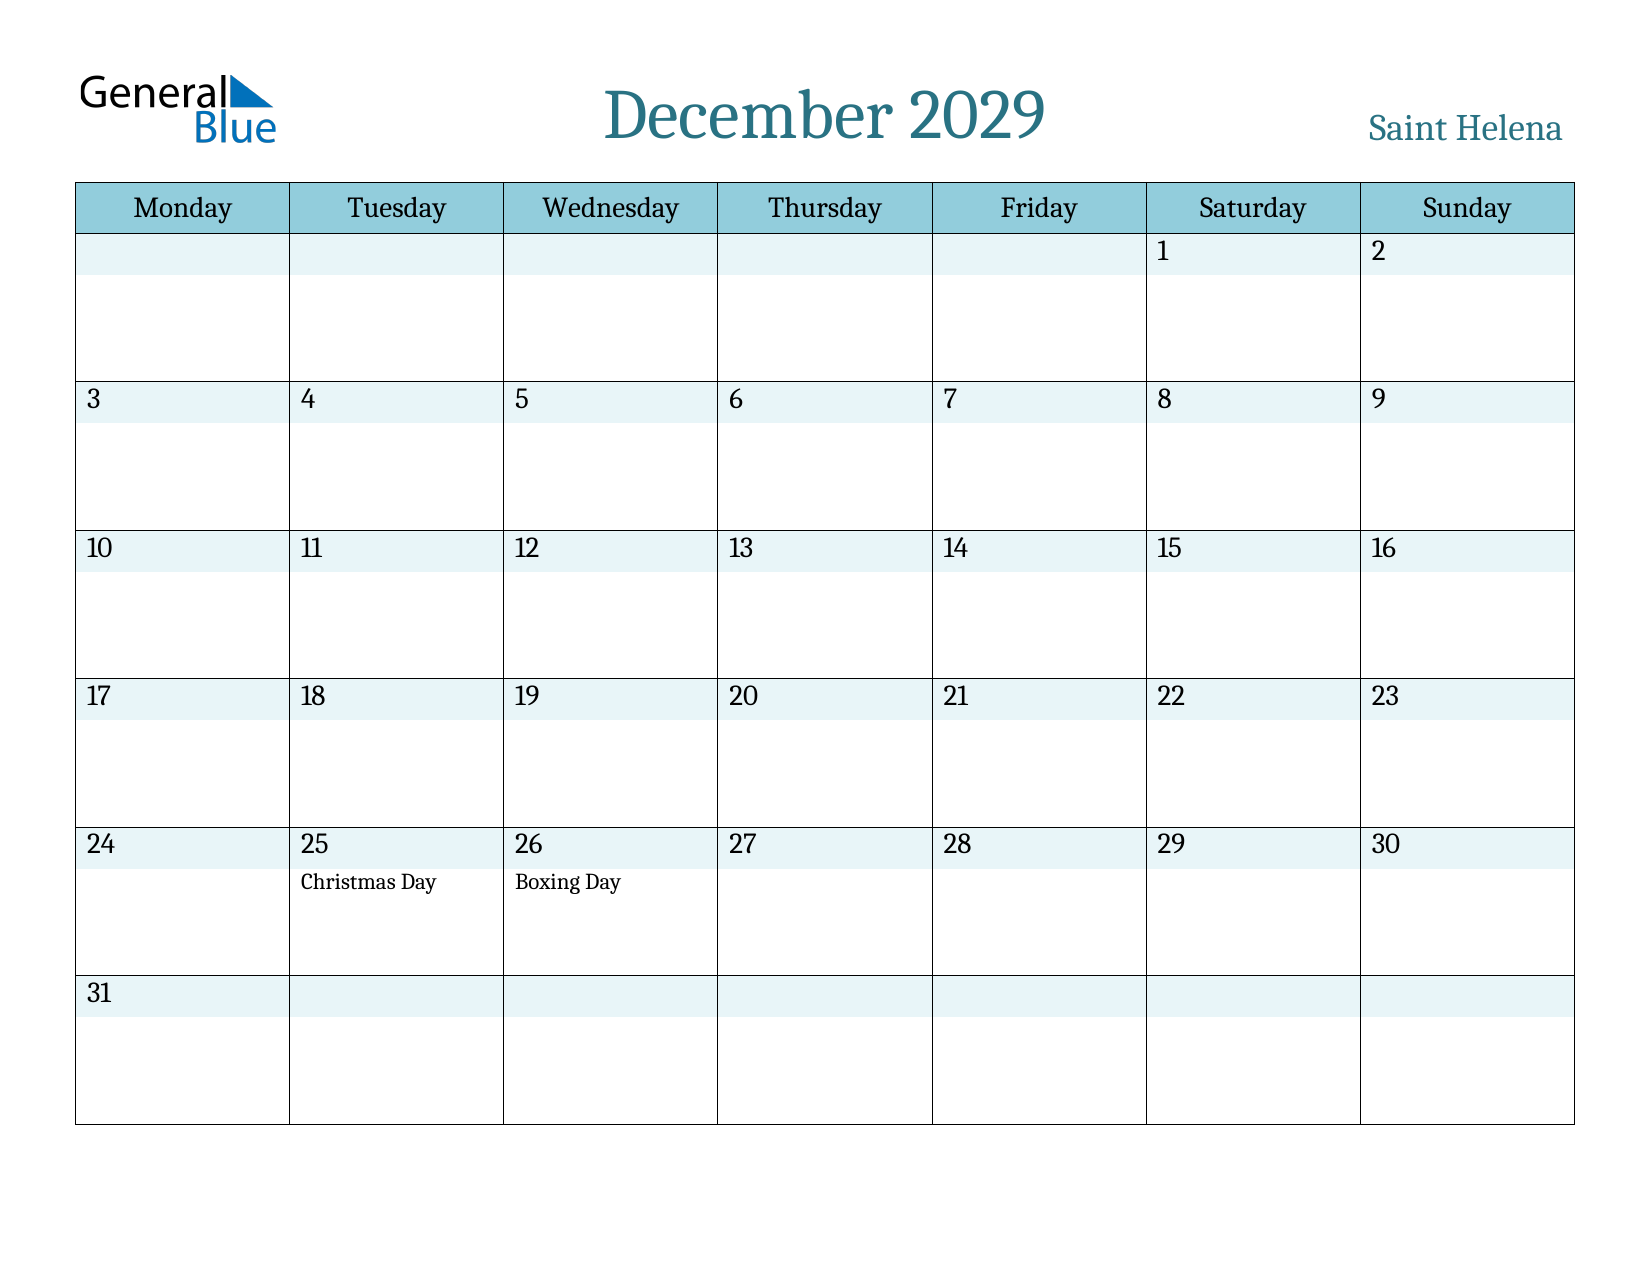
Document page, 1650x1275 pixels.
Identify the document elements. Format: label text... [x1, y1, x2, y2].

table_cell 20 [718, 679, 932, 720]
table_cell [1361, 976, 1574, 1017]
table_cell [76, 423, 289, 530]
table_cell 18 [290, 679, 503, 720]
table_cell [1361, 572, 1574, 678]
table_cell 10 [76, 531, 289, 572]
table_cell Sunday [1361, 183, 1574, 233]
table_cell [76, 572, 289, 678]
table_cell Thursday [718, 183, 932, 233]
table_cell [1147, 572, 1360, 678]
table_cell Tuesday [290, 183, 503, 233]
table_cell [933, 234, 1146, 275]
table_cell [1147, 1017, 1360, 1123]
table_cell 7 [933, 382, 1146, 423]
table_cell [718, 275, 932, 381]
table_cell [290, 720, 503, 827]
table_cell [933, 869, 1146, 975]
table_cell 31 [76, 976, 289, 1017]
table_cell [718, 720, 932, 827]
table_cell 26 [504, 828, 717, 869]
table_cell [504, 234, 717, 275]
table_cell 1 [1147, 234, 1360, 275]
table_cell 4 [290, 382, 503, 423]
table_cell 21 [933, 679, 1146, 720]
table_cell [504, 720, 717, 827]
table_cell [718, 572, 932, 678]
table_cell 29 [1147, 828, 1360, 869]
table_cell [504, 423, 717, 530]
picture [80, 75, 276, 143]
table_cell 25 [290, 828, 503, 869]
table_cell [933, 720, 1146, 827]
table_cell 8 [1147, 382, 1360, 423]
table_cell [76, 720, 289, 827]
table_cell 28 [933, 828, 1146, 869]
table_cell [290, 234, 503, 275]
table_cell 9 [1361, 382, 1574, 423]
table_cell [1147, 275, 1360, 381]
table_cell [933, 1017, 1146, 1123]
table_cell [718, 1017, 932, 1123]
table_cell 16 [1361, 531, 1574, 572]
table_cell [1361, 869, 1574, 975]
table_cell 27 [718, 828, 932, 869]
table_cell [1361, 720, 1574, 827]
table_cell [504, 275, 717, 381]
table_cell 15 [1147, 531, 1360, 572]
table_cell [290, 572, 503, 678]
table_cell 12 [504, 531, 717, 572]
table_header Saint Helena [1146, 75, 1574, 182]
table_cell [1361, 275, 1574, 381]
table_cell [504, 1017, 717, 1123]
table_cell [504, 572, 717, 678]
table_cell [76, 234, 289, 275]
table_cell 23 [1361, 679, 1574, 720]
table_cell [1147, 720, 1360, 827]
table_cell 11 [290, 531, 503, 572]
table_cell [290, 275, 503, 381]
table_cell [1361, 1017, 1574, 1123]
table_cell Monday [76, 183, 289, 233]
table_cell [933, 275, 1146, 381]
table_cell 3 [76, 382, 289, 423]
table_cell [718, 976, 932, 1017]
table_cell Friday [933, 183, 1146, 233]
table_cell [76, 1017, 289, 1123]
table_cell 19 [504, 679, 717, 720]
table_cell 14 [933, 531, 1146, 572]
table_cell [1147, 423, 1360, 530]
table_cell Boxing Day [504, 869, 717, 975]
table_cell 30 [1361, 828, 1574, 869]
table_cell [76, 869, 289, 975]
table_cell [290, 976, 503, 1017]
table_cell Saturday [1147, 183, 1360, 233]
table_cell [290, 423, 503, 530]
table_cell [718, 234, 932, 275]
table_header December 2029 [504, 75, 1146, 182]
table_cell [76, 275, 289, 381]
table_cell 17 [76, 679, 289, 720]
table_cell [1147, 976, 1360, 1017]
table_cell Christmas Day [290, 869, 503, 975]
table_cell 24 [76, 828, 289, 869]
table_cell [718, 869, 932, 975]
table_cell 2 [1361, 234, 1574, 275]
table_cell 5 [504, 382, 717, 423]
table_header [76, 75, 503, 182]
table_cell [933, 423, 1146, 530]
table_cell [933, 976, 1146, 1017]
table_cell [504, 976, 717, 1017]
table_cell [1147, 869, 1360, 975]
table_cell [718, 423, 932, 530]
table_cell 22 [1147, 679, 1360, 720]
table_cell [1361, 423, 1574, 530]
table_cell 6 [718, 382, 932, 423]
table_cell 13 [718, 531, 932, 572]
table_cell [290, 1017, 503, 1123]
table_cell [933, 572, 1146, 678]
table_cell Wednesday [504, 183, 717, 233]
